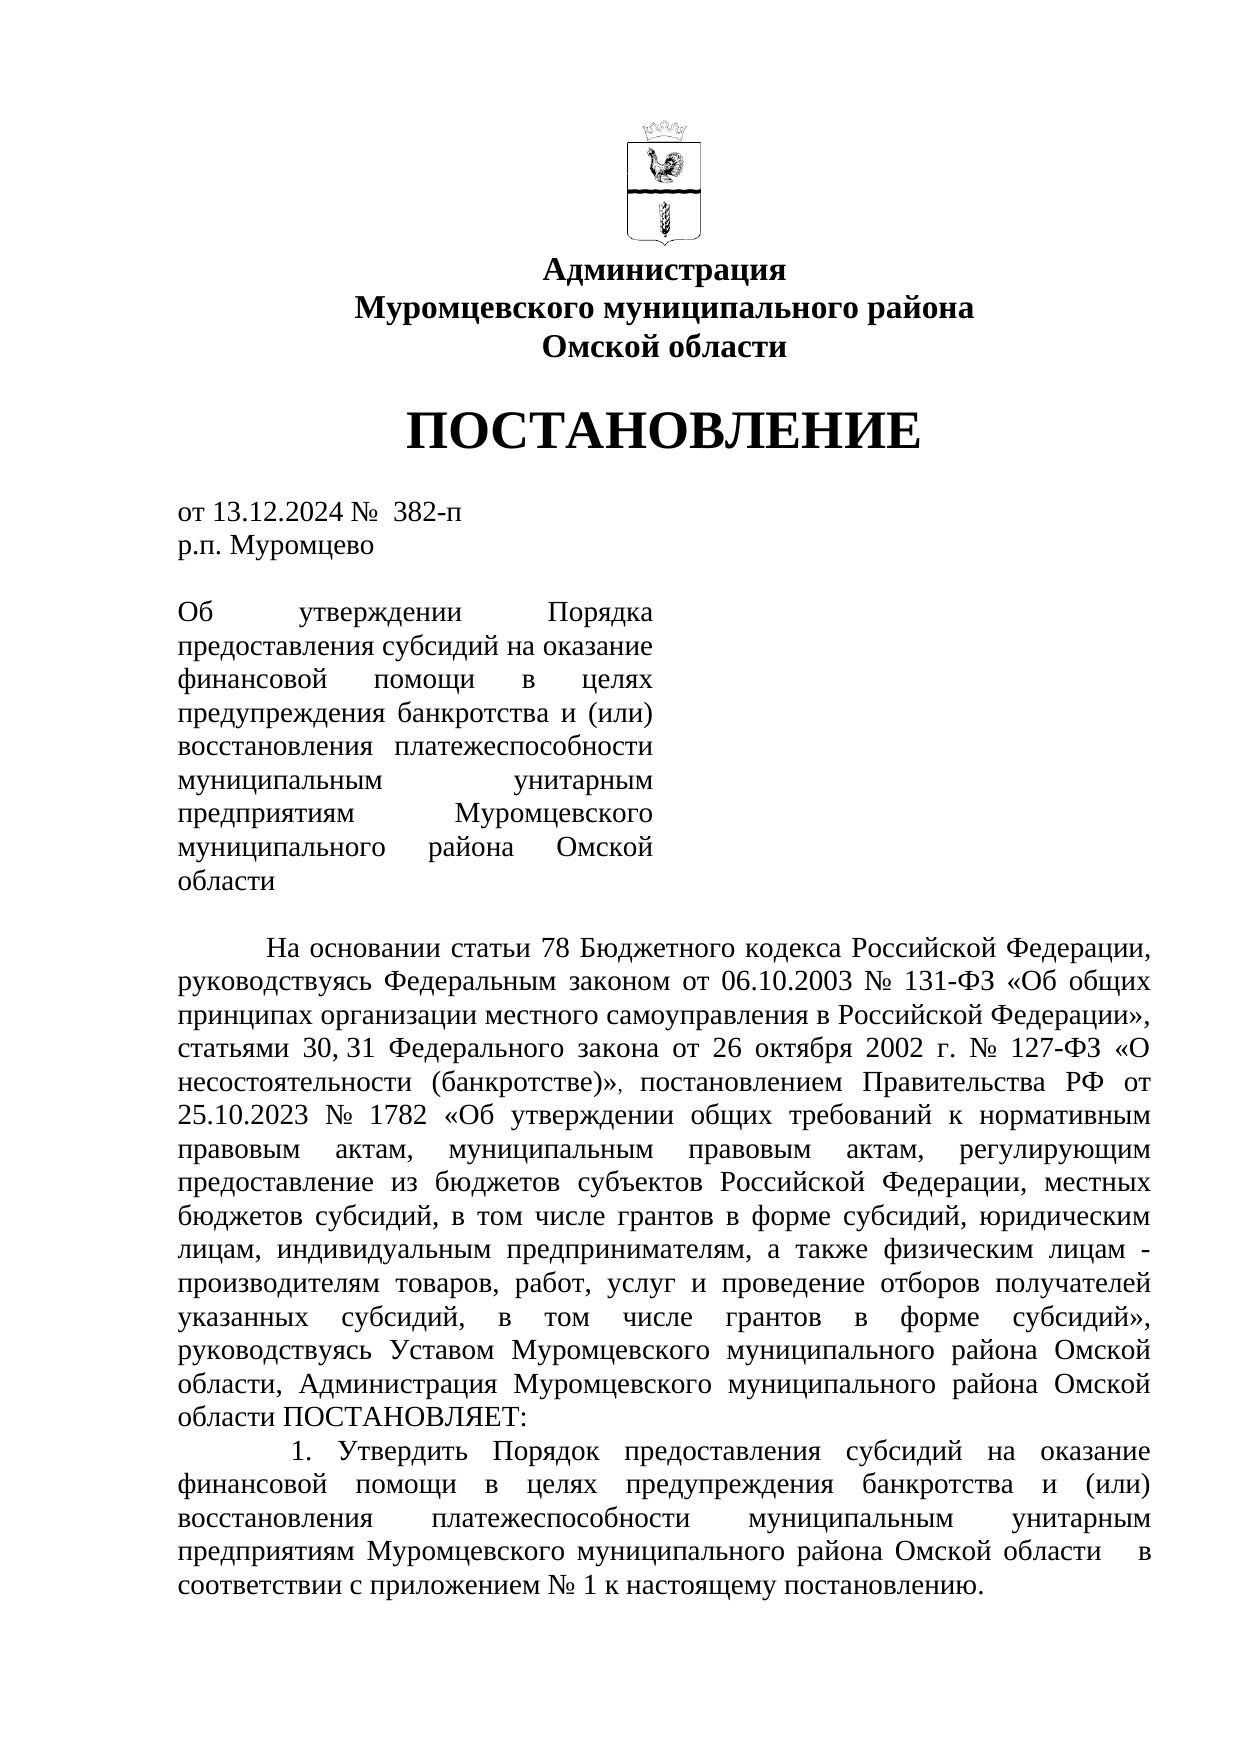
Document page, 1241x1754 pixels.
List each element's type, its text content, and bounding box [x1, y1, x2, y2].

text от 13.12.2024 № 382-п [177, 494, 1152, 527]
picture [613, 118, 716, 250]
text 1. Утвердить Порядок предоставления субсидий на оказание финансовой помощи в целях предупреждения банкротства и (или) восстановления платежеспособности муниципальным унитарным предприятиям Муромцевского муниципального района Омской области в соответствии с приложением № 1 к настоящему постановлению. [177, 1433, 1152, 1601]
text На основании статьи 78 Бюджетного кодекса Российской Федерации, руководствуясь Федеральным законом от 06.10.2003 № 131-ФЗ «Об общих принципах организации местного самоуправления в Российской Федерации», статьями 30, 31 Федерального закона от 26 октября 2002 г. № 127-ФЗ «О несостоятельности (банкротстве)», постановлением Правительства РФ от 25.10.2023 № 1782 «Об утверждении общих требований к нормативным правовым актам, муниципальным правовым актам, регулирующим предоставление из бюджетов субъектов Российской Федерации, местных бюджетов субсидий, в том числе грантов в форме субсидий, юридическим лицам, индивидуальным предпринимателям, а также физическим лицам - производителям товаров, работ, услуг и проведение отборов получателей указанных субсидий, в том числе грантов в форме субсидий», руководствуясь Уставом Муромцевского муниципального района Омской области, Администрация Муромцевского муниципального района Омской области ПОСТАНОВЛЯЕТ: [177, 930, 1152, 1433]
text р.п. Муромцево [177, 527, 1152, 561]
table_header Об утверждении Порядка предоставления субсидий на оказание финансовой помощи в целях предупреждения банкротства и (или) восстановления платежеспособности муниципальным унитарным предприятиям Муромцевского муниципального района Омской области [166, 594, 664, 930]
text Омской области [177, 326, 1152, 364]
text Муромцевского муниципального района [177, 288, 1152, 326]
text ПОСТАНОВЛЕНИЕ [177, 398, 1152, 460]
text Администрация [177, 249, 1152, 288]
